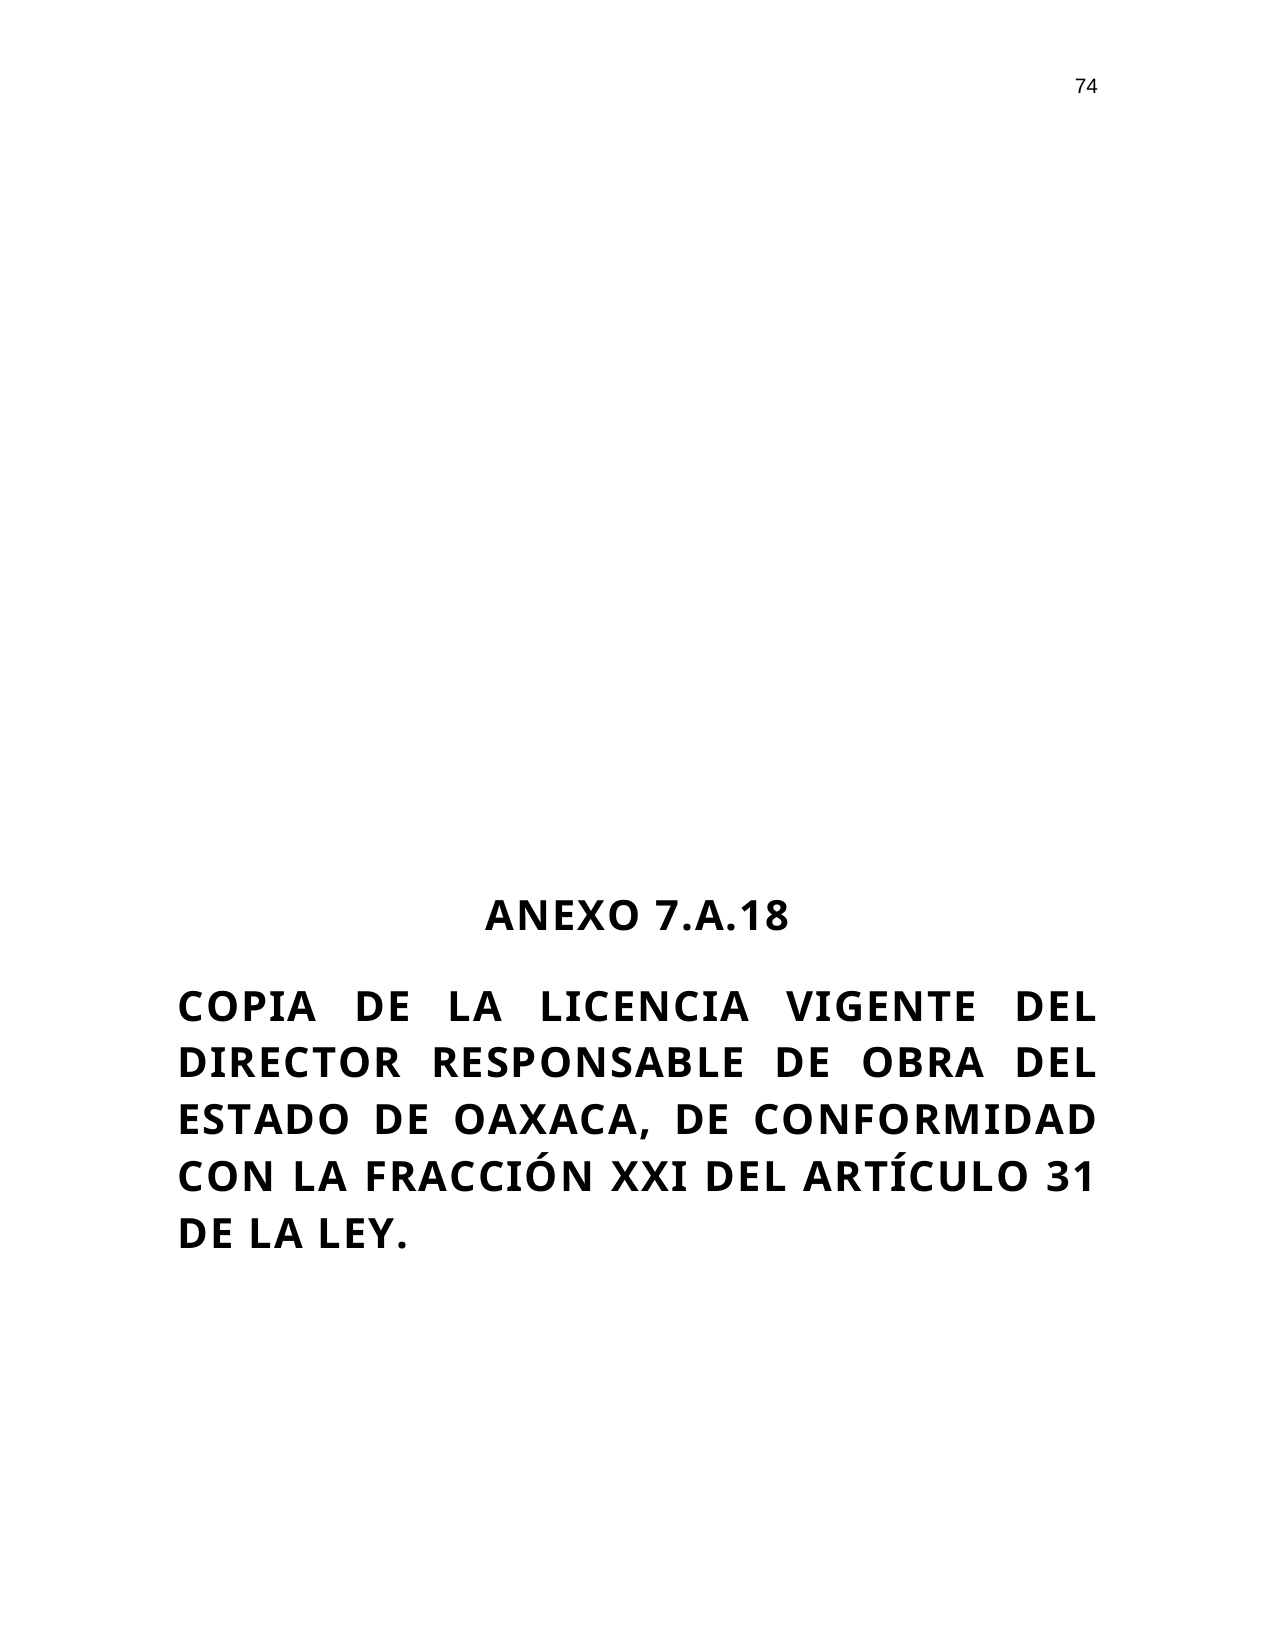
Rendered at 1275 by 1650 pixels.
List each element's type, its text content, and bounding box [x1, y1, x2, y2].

text COPIA DE LA LICENCIA VIGENTE DEL DIRECTOR RESPONSABLE DE OBRA DEL ESTADO DE OAXACA, DE CONFORMIDAD CON LA FRACCIÓN XXI DEL ARTÍCULO 31 DE LA LEY. [177, 976, 1098, 1260]
text ANEXO 7.A.18 [177, 886, 1098, 942]
